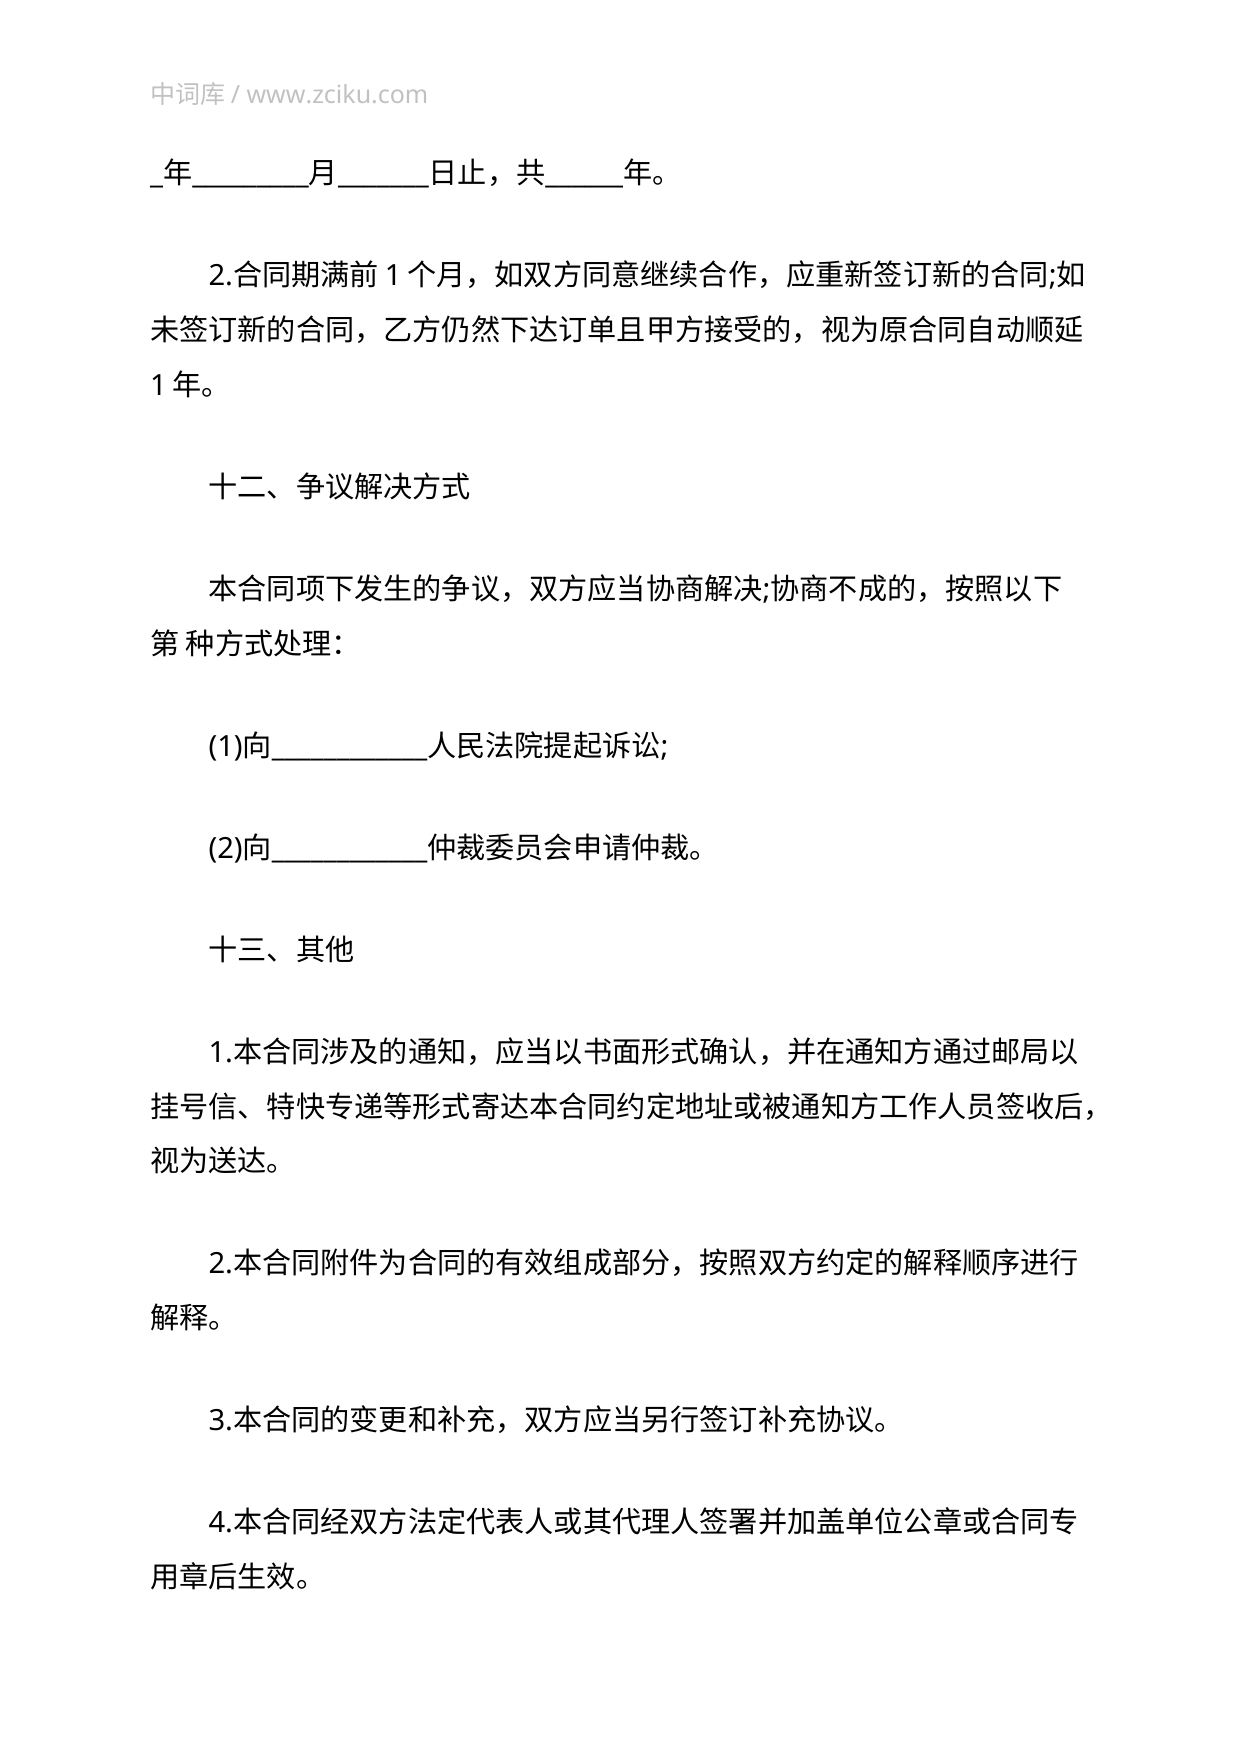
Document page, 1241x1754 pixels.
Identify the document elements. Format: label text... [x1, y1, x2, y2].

text 2.合同期满前1个月，如双方同意继续合作，应重新签订新的合同;如未签订新的合同，乙方仍然下达订单且甲方接受的，视为原合同自动顺延1年。 [150, 252, 1090, 404]
text (2)向____________仲裁委员会申请仲裁。 [150, 824, 1090, 867]
text 1.本合同涉及的通知，应当以书面形式确认，并在通知方通过邮局以挂号信、特快专递等形式寄达本合同约定地址或被通知方工作人员签收后，视为送达。 [150, 1028, 1090, 1180]
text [150, 150, 1090, 192]
text 十三、其他 [150, 926, 1090, 969]
text 4.本合同经双方法定代表人或其代理人签署并加盖单位公章或合同专用章后生效。 [150, 1498, 1090, 1596]
text 十二、争议解决方式 [150, 464, 1090, 506]
text (1)向____________人民法院提起诉讼; [150, 722, 1090, 765]
text 3.本合同的变更和补充，双方应当另行签订补充协议。 [150, 1397, 1090, 1439]
text 本合同项下发生的争议，双方应当协商解决;协商不成的，按照以下第 种方式处理： [150, 566, 1090, 663]
text 2.本合同附件为合同的有效组成部分，按照双方约定的解释顺序进行解释。 [150, 1240, 1090, 1337]
